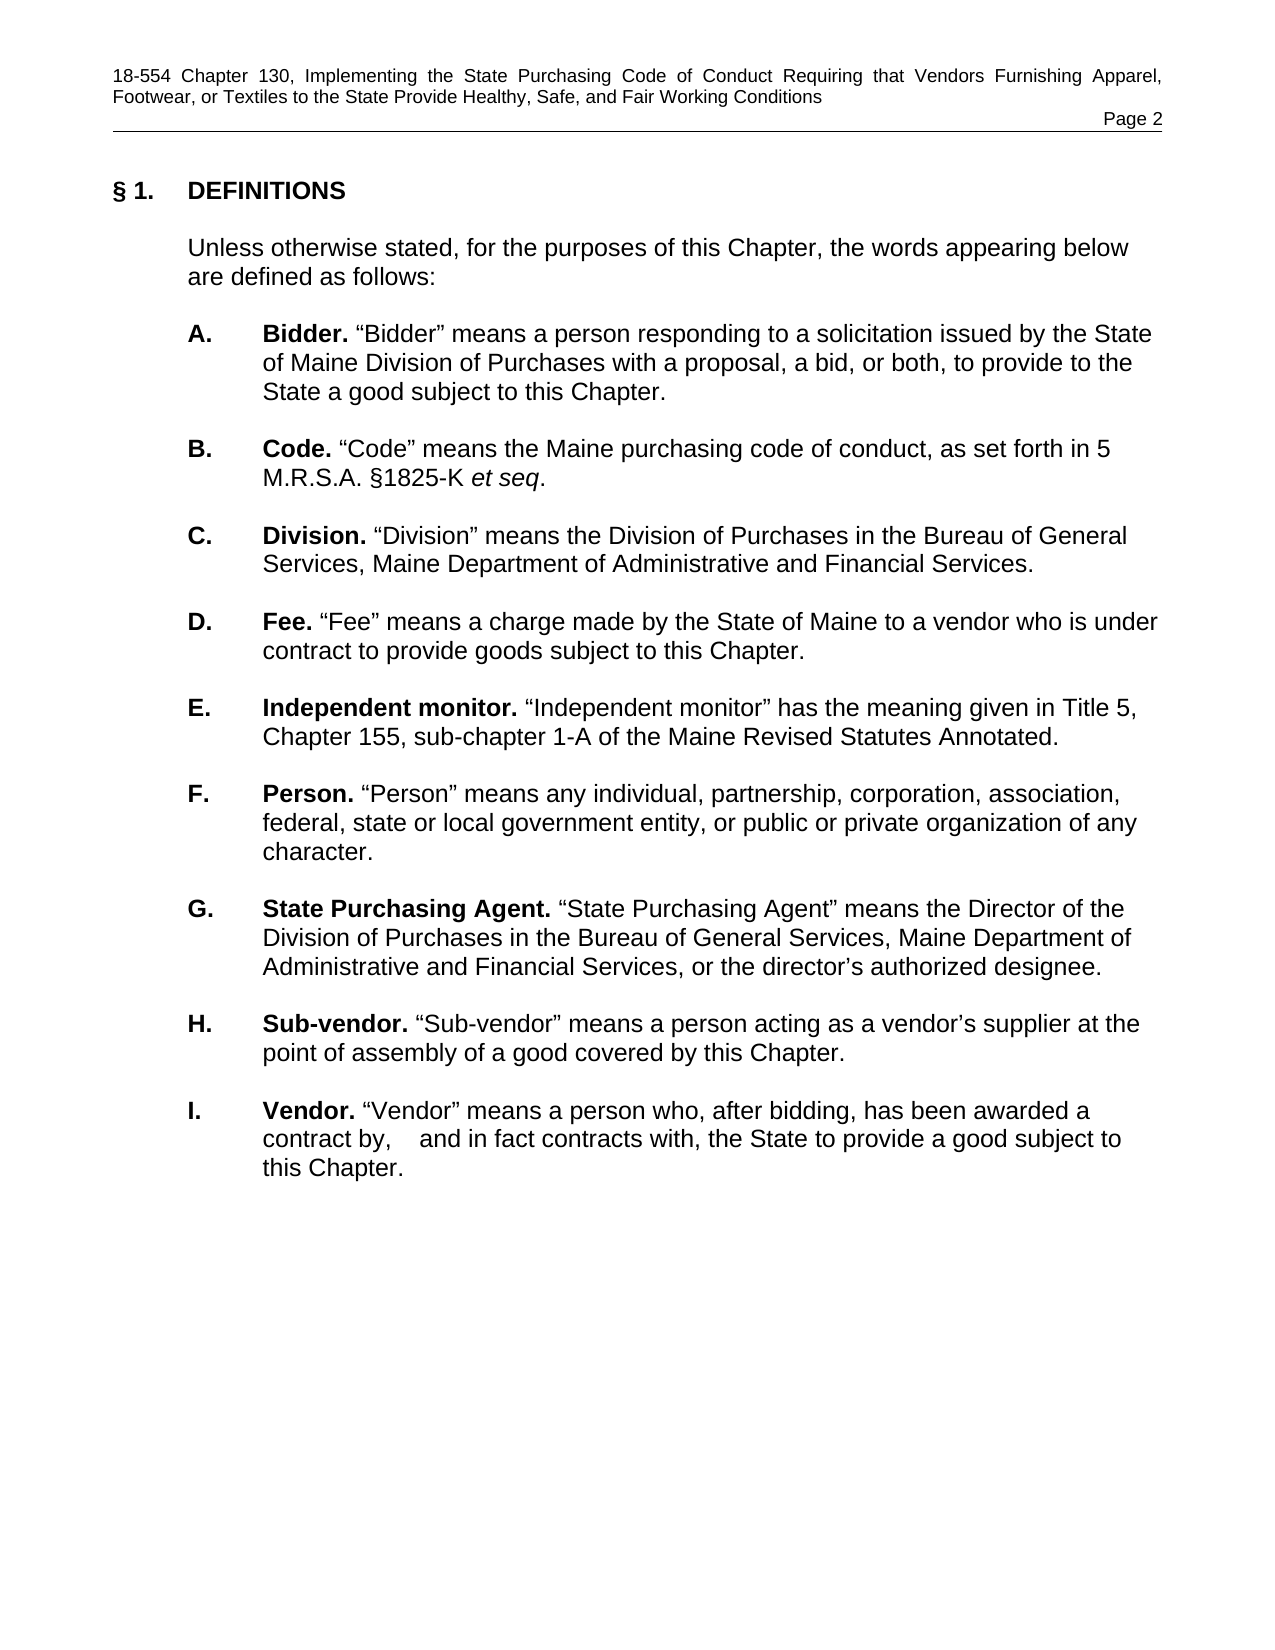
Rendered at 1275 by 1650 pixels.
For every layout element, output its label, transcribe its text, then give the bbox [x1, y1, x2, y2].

list Bidder. “Bidder” means a person responding to a solicitation issued by the State of Maine Division of Purchases with a proposal, a bid, or both, to provide to the State a good subject to this Chapter. [187, 319, 1162, 406]
text Unless otherwise stated, for the purposes of this Chapter, the words appearing below are defined as follows: [112, 233, 1162, 291]
list Independent monitor. “Independent monitor” has the meaning given in Title 5, Chapter 155, sub-chapter 1-A of the Maine Revised Statutes Annotated. [187, 693, 1162, 751]
list Fee. “Fee” means a charge made by the State of Maine to a vendor who is under contract to provide goods subject to this Chapter. [187, 607, 1162, 664]
list Vendor. “Vendor” means a person who, after bidding, has been awarded a contract by, and in fact contracts with, the State to provide a good subject to this Chapter. [187, 1096, 1162, 1182]
list Person. “Person” means any individual, partnership, corporation, association, federal, state or local government entity, or public or private organization of any character. [187, 779, 1162, 866]
subtitle § 1. DEFINITIONS [112, 176, 1162, 204]
list Code. “Code” means the Maine purchasing code of conduct, as set forth in 5 M.R.S.A. §1825-K et seq. [187, 434, 1162, 492]
list Division. “Division” means the Division of Purchases in the Bureau of General Services, Maine Department of Administrative and Financial Services. [187, 521, 1162, 578]
list Sub-vendor. “Sub-vendor” means a person acting as a vendor’s supplier at the point of assembly of a good covered by this Chapter. [187, 1009, 1162, 1067]
list State Purchasing Agent. “State Purchasing Agent” means the Director of the Division of Purchases in the Bureau of General Services, Maine Department of Administrative and Financial Services, or the director’s authorized designee. [187, 894, 1162, 981]
